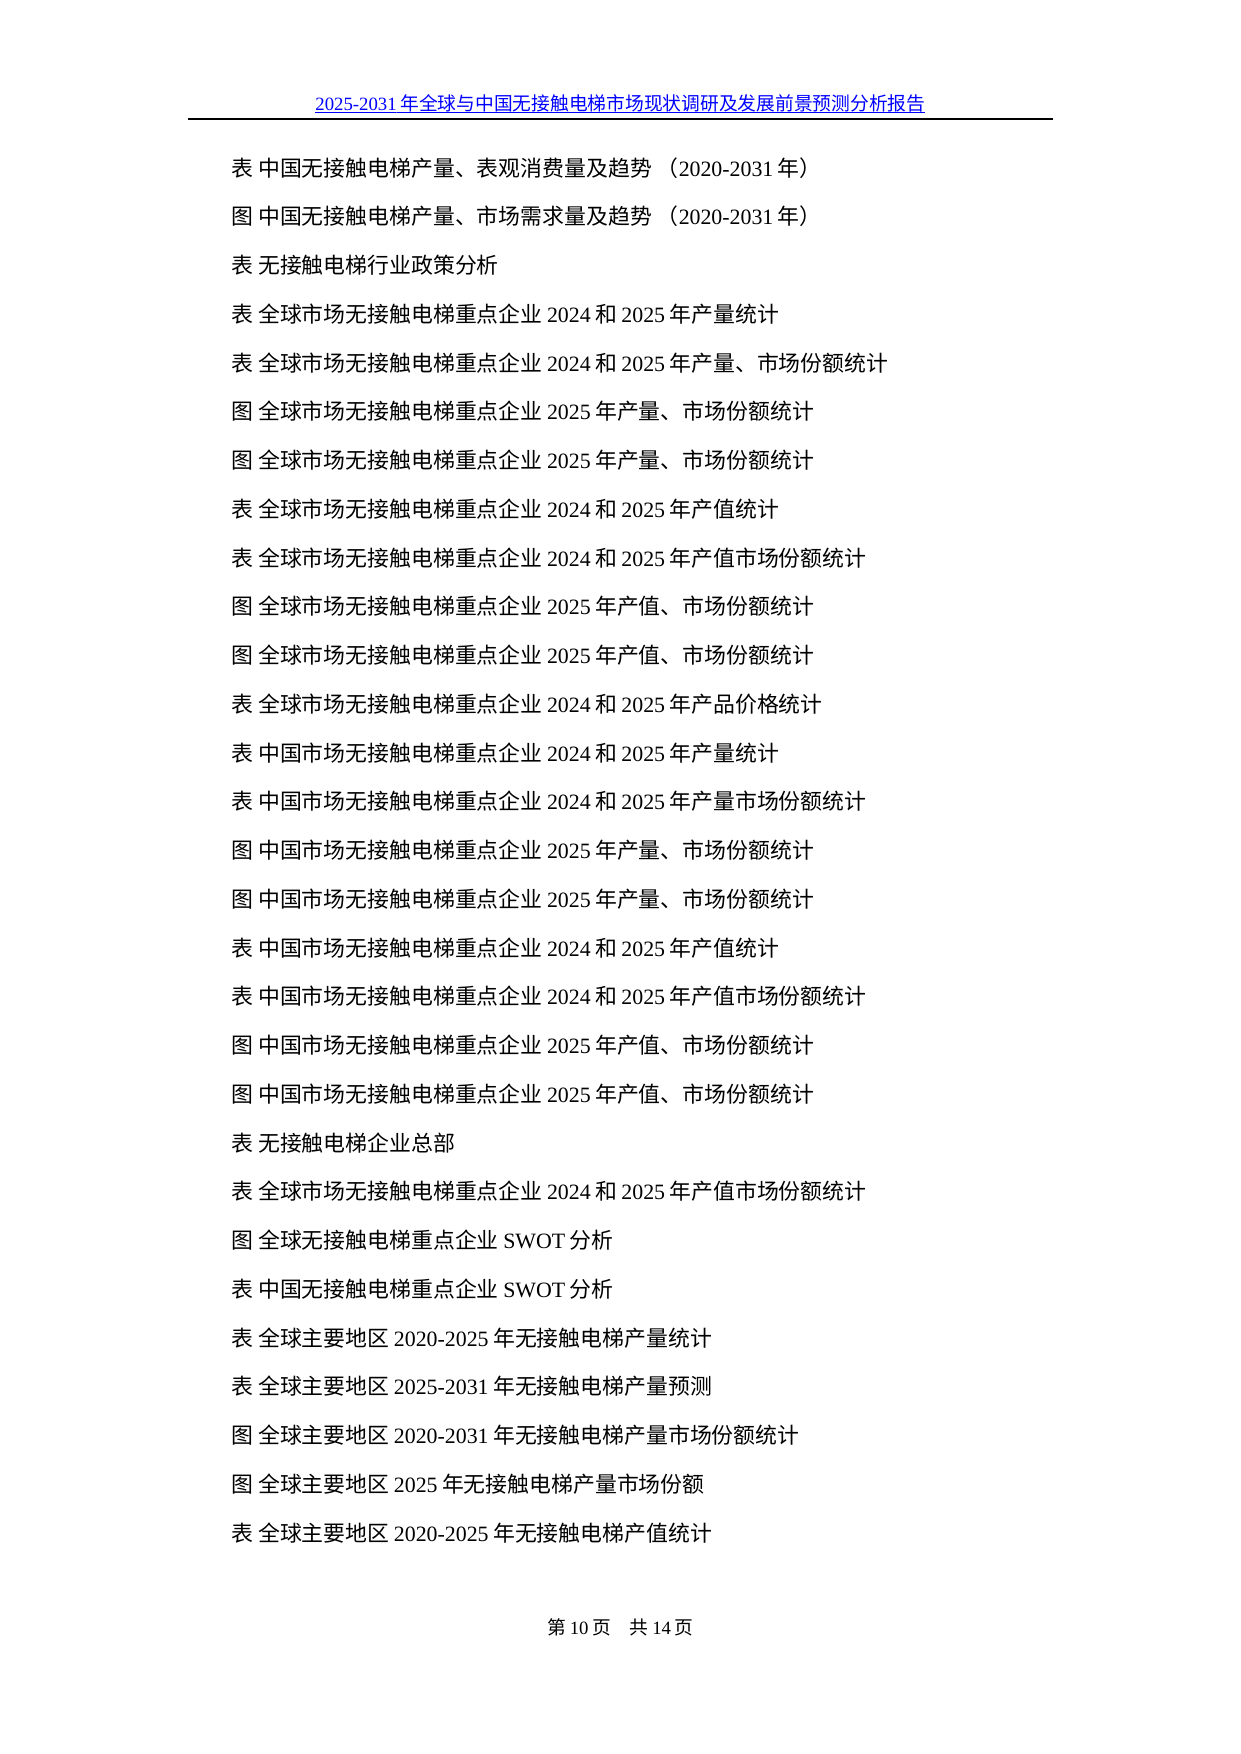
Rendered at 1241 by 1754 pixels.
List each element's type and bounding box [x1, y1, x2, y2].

text [187, 150, 1053, 1548]
